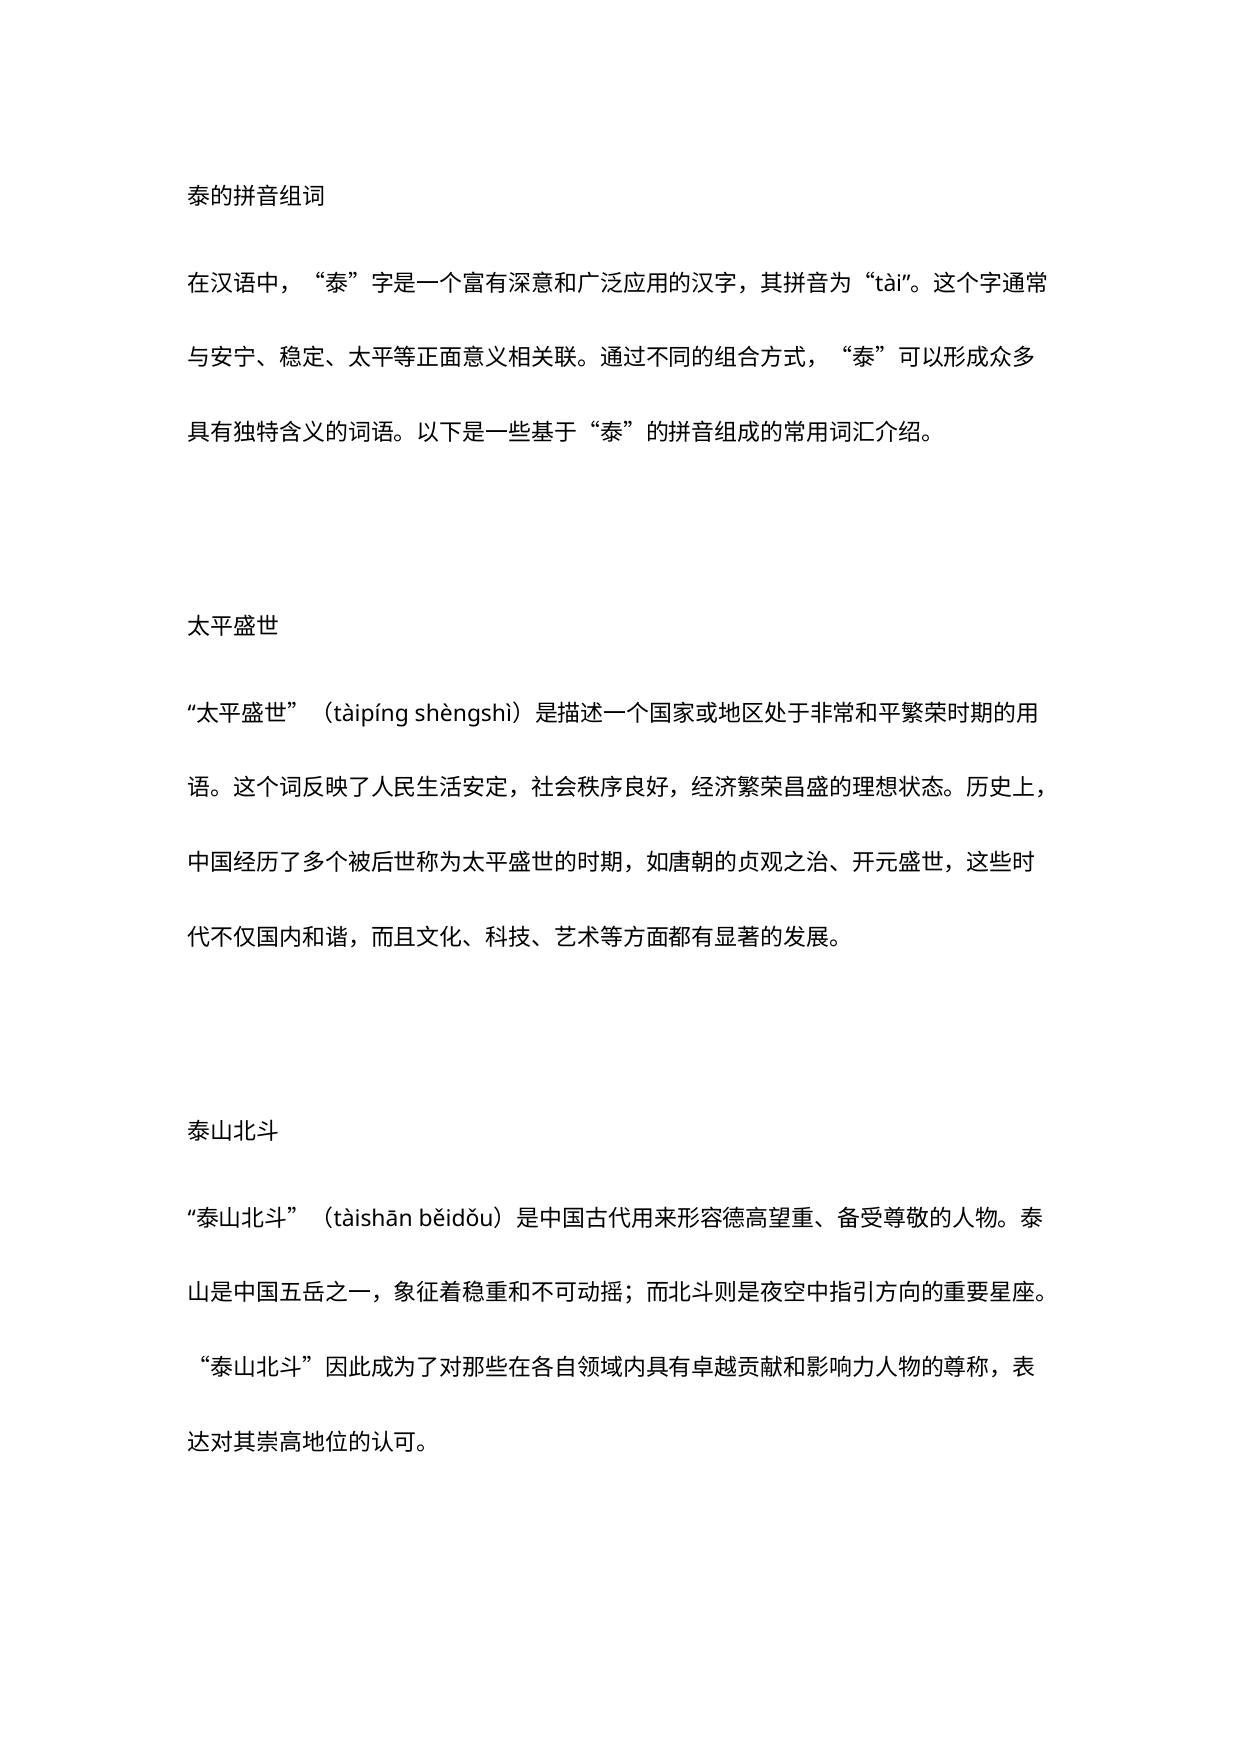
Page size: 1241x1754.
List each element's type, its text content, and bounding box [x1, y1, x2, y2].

text “太平盛世”（tàipíng shèngshì）是描述一个国家或地区处于非常和平繁荣时期的用语。这个词反映了人民生活安定，社会秩序良好，经济繁荣昌盛的理想状态。历史上，中国经历了多个被后世称为太平盛世的时期，如唐朝的贞观之治、开元盛世，这些时代不仅国内和谐，而且文化、科技、艺术等方面都有显著的发展。 [187, 679, 1053, 968]
text 在汉语中，“泰”字是一个富有深意和广泛应用的汉字，其拼音为“tài”。这个字通常与安宁、稳定、太平等正面意义相关联。通过不同的组合方式，“泰”可以形成众多具有独特含义的词语。以下是一些基于“泰”的拼音组成的常用词汇介绍。 [187, 248, 1053, 463]
text 泰山北斗 [187, 1097, 1053, 1162]
text “泰山北斗”（tàishān běidǒu）是中国古代用来形容德高望重、备受尊敬的人物。泰山是中国五岳之一，象征着稳重和不可动摇；而北斗则是夜空中指引方向的重要星座。“泰山北斗”因此成为了对那些在各自领域内具有卓越贡献和影响力人物的尊称，表达对其崇高地位的认可。 [187, 1184, 1053, 1473]
text 太平盛世 [187, 592, 1053, 657]
text 泰的拼音组词 [187, 162, 1053, 227]
